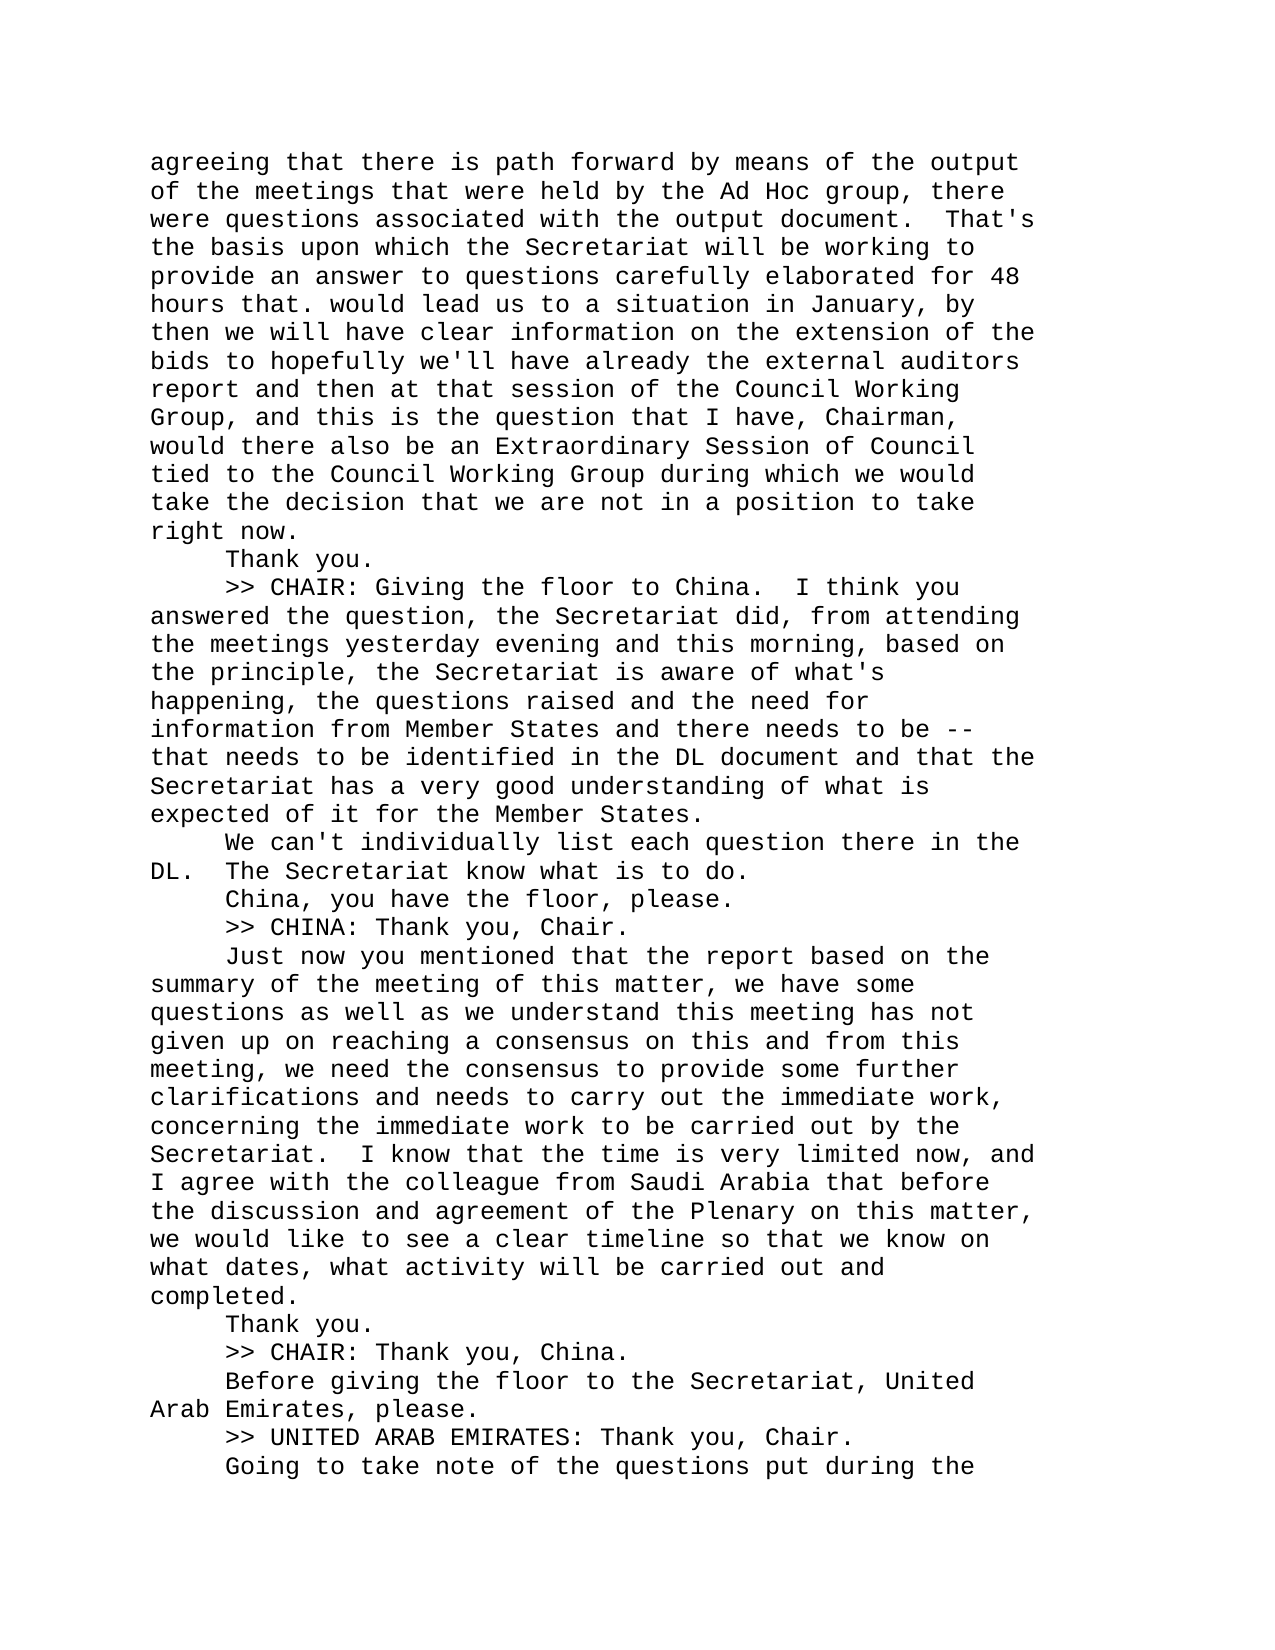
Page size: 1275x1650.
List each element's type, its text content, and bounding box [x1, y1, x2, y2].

text >> CHAIR: Thank you, China. [150, 1340, 1050, 1368]
text >> CHAIR: Giving the floor to China. I think you answered the question, the Secretariat did, from attending the meetings yesterday evening and this morning, based on the principle, the Secretariat is aware of what's happening, the questions raised and the need for information from Member States and there needs to be -- that needs to be identified in the DL document and that the Secretariat has a very good understanding of what is expected of it for the Member States. [150, 575, 1050, 830]
text Thank you. [150, 1312, 1050, 1340]
text Thank you. [150, 547, 1050, 575]
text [150, 150, 1050, 547]
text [150, 1453, 1050, 1482]
text >> CHINA: Thank you, Chair. [150, 915, 1050, 943]
text Before giving the floor to the Secretariat, United Arab Emirates, please. [150, 1368, 1050, 1425]
text Just now you mentioned that the report based on the summary of the meeting of this matter, we have some questions as well as we understand this meeting has not given up on reaching a consensus on this and from this meeting, we need the consensus to provide some further clarifications and needs to carry out the immediate work, concerning the immediate work to be carried out by the Secretariat. I know that the time is very limited now, and I agree with the colleague from Saudi Arabia that before the discussion and agreement of the Plenary on this matter, we would like to see a clear timeline so that we know on what dates, what activity will be carried out and completed. [150, 943, 1050, 1312]
text China, you have the floor, please. [150, 887, 1050, 915]
text >> UNITED ARAB EMIRATES: Thank you, Chair. [150, 1425, 1050, 1453]
text We can't individually list each question there in the DL. The Secretariat know what is to do. [150, 830, 1050, 887]
